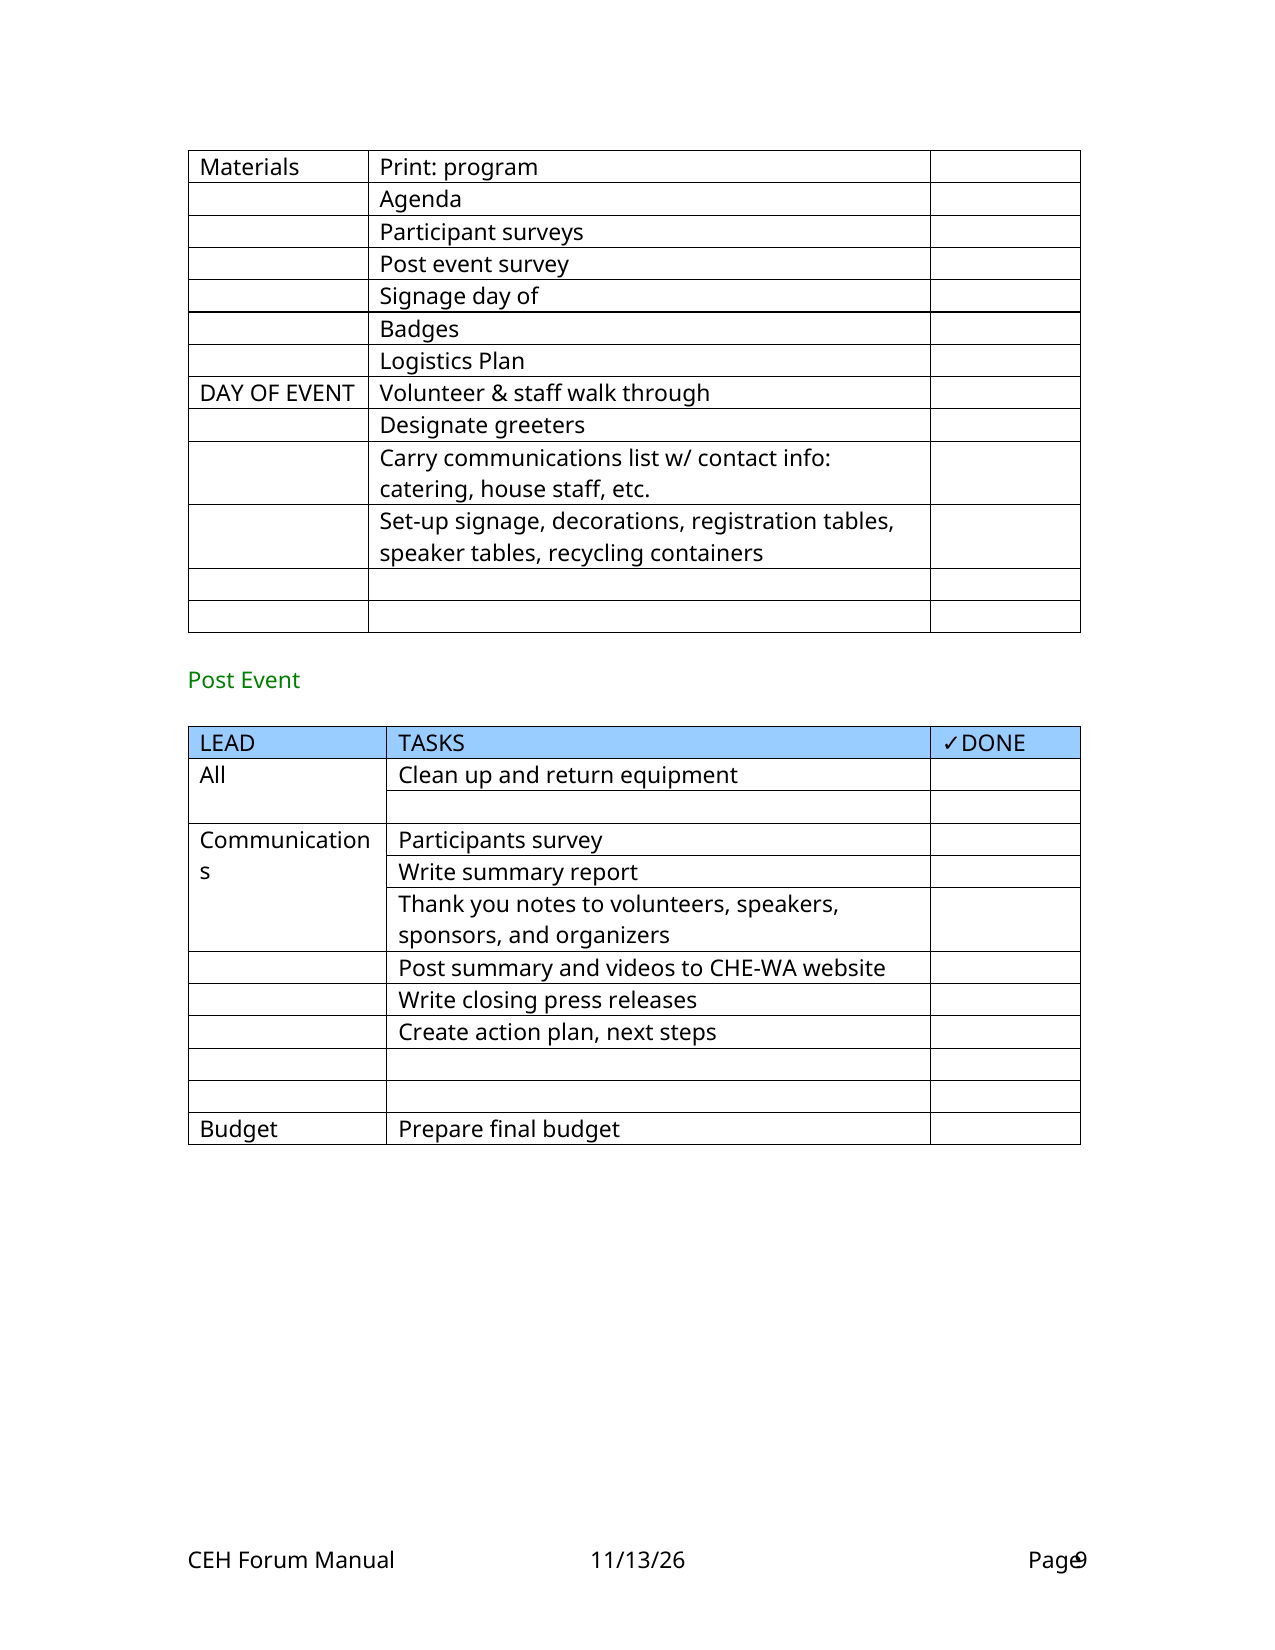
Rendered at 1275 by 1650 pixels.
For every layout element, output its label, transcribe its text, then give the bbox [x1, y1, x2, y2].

table_cell [931, 1016, 1080, 1047]
table_cell [189, 505, 368, 568]
table_cell [931, 791, 1080, 822]
table_cell [931, 216, 1080, 247]
table_header LEAD [189, 727, 386, 758]
table_cell Carry communications list w/ contact info: catering, house staff, etc. [369, 442, 930, 504]
text Post Event [187, 664, 1087, 695]
table_cell Write summary report [387, 856, 930, 887]
table_cell Badges [369, 313, 930, 344]
table_cell Post summary and videos to CHE-WA website [387, 952, 930, 983]
table_cell [369, 569, 930, 600]
table_cell [931, 151, 1080, 182]
table_cell Communications [189, 824, 386, 951]
table_cell [931, 377, 1080, 408]
table_cell [931, 759, 1080, 790]
table_cell Materials [189, 151, 368, 182]
table_cell [931, 888, 1080, 951]
table_cell [189, 1049, 386, 1080]
table_cell Agenda [369, 183, 930, 214]
table_cell Participants survey [387, 824, 930, 855]
table_cell Write closing press releases [387, 984, 930, 1015]
table_cell Print: program [369, 151, 930, 182]
table_cell [189, 1016, 386, 1047]
table_cell [189, 984, 386, 1015]
table_cell Prepare final budget [387, 1113, 930, 1144]
table_cell [931, 984, 1080, 1015]
table_cell [369, 601, 930, 632]
table_cell Thank you notes to volunteers, speakers, sponsors, and organizers [387, 888, 930, 951]
table_cell [189, 345, 368, 376]
table_cell [931, 601, 1080, 632]
table_cell DAY OF EVENT [189, 377, 368, 408]
table_cell [189, 601, 368, 632]
table_cell [189, 216, 368, 247]
table_cell Signage day of [369, 280, 930, 311]
table_cell [189, 313, 368, 344]
table_cell [387, 1049, 930, 1080]
table_cell [931, 183, 1080, 214]
table_cell [931, 280, 1080, 311]
table_header ✓DONE [931, 727, 1080, 758]
table_cell Volunteer & staff walk through [369, 377, 930, 408]
table_header TASKS [387, 727, 930, 758]
table_cell [189, 183, 368, 214]
table_cell [931, 1081, 1080, 1112]
table_cell Designate greeters [369, 409, 930, 441]
table_cell [189, 569, 368, 600]
table_cell [931, 1113, 1080, 1144]
table_cell Post event survey [369, 248, 930, 279]
table_cell Set-up signage, decorations, registration tables, speaker tables, recycling containers [369, 505, 930, 568]
table_cell [931, 569, 1080, 600]
table_cell [931, 505, 1080, 568]
table_cell [931, 409, 1080, 441]
table_cell Participant surveys [369, 216, 930, 247]
table_cell [931, 1049, 1080, 1080]
table_cell [931, 442, 1080, 504]
table_cell Logistics Plan [369, 345, 930, 376]
table_cell [387, 1081, 930, 1112]
table_cell [931, 952, 1080, 983]
table_cell [189, 1081, 386, 1112]
table_cell All [189, 759, 386, 822]
table_cell [189, 280, 368, 311]
table_cell [931, 856, 1080, 887]
table_cell [931, 248, 1080, 279]
table_cell Budget [189, 1113, 386, 1144]
table_cell [189, 442, 368, 504]
table_cell [931, 824, 1080, 855]
table_cell Create action plan, next steps [387, 1016, 930, 1047]
table_cell [387, 791, 930, 822]
table_cell [189, 409, 368, 441]
table_cell Clean up and return equipment [387, 759, 930, 790]
table_cell [189, 952, 386, 983]
table_cell [931, 313, 1080, 344]
table_cell [931, 345, 1080, 376]
table_cell [189, 248, 368, 279]
